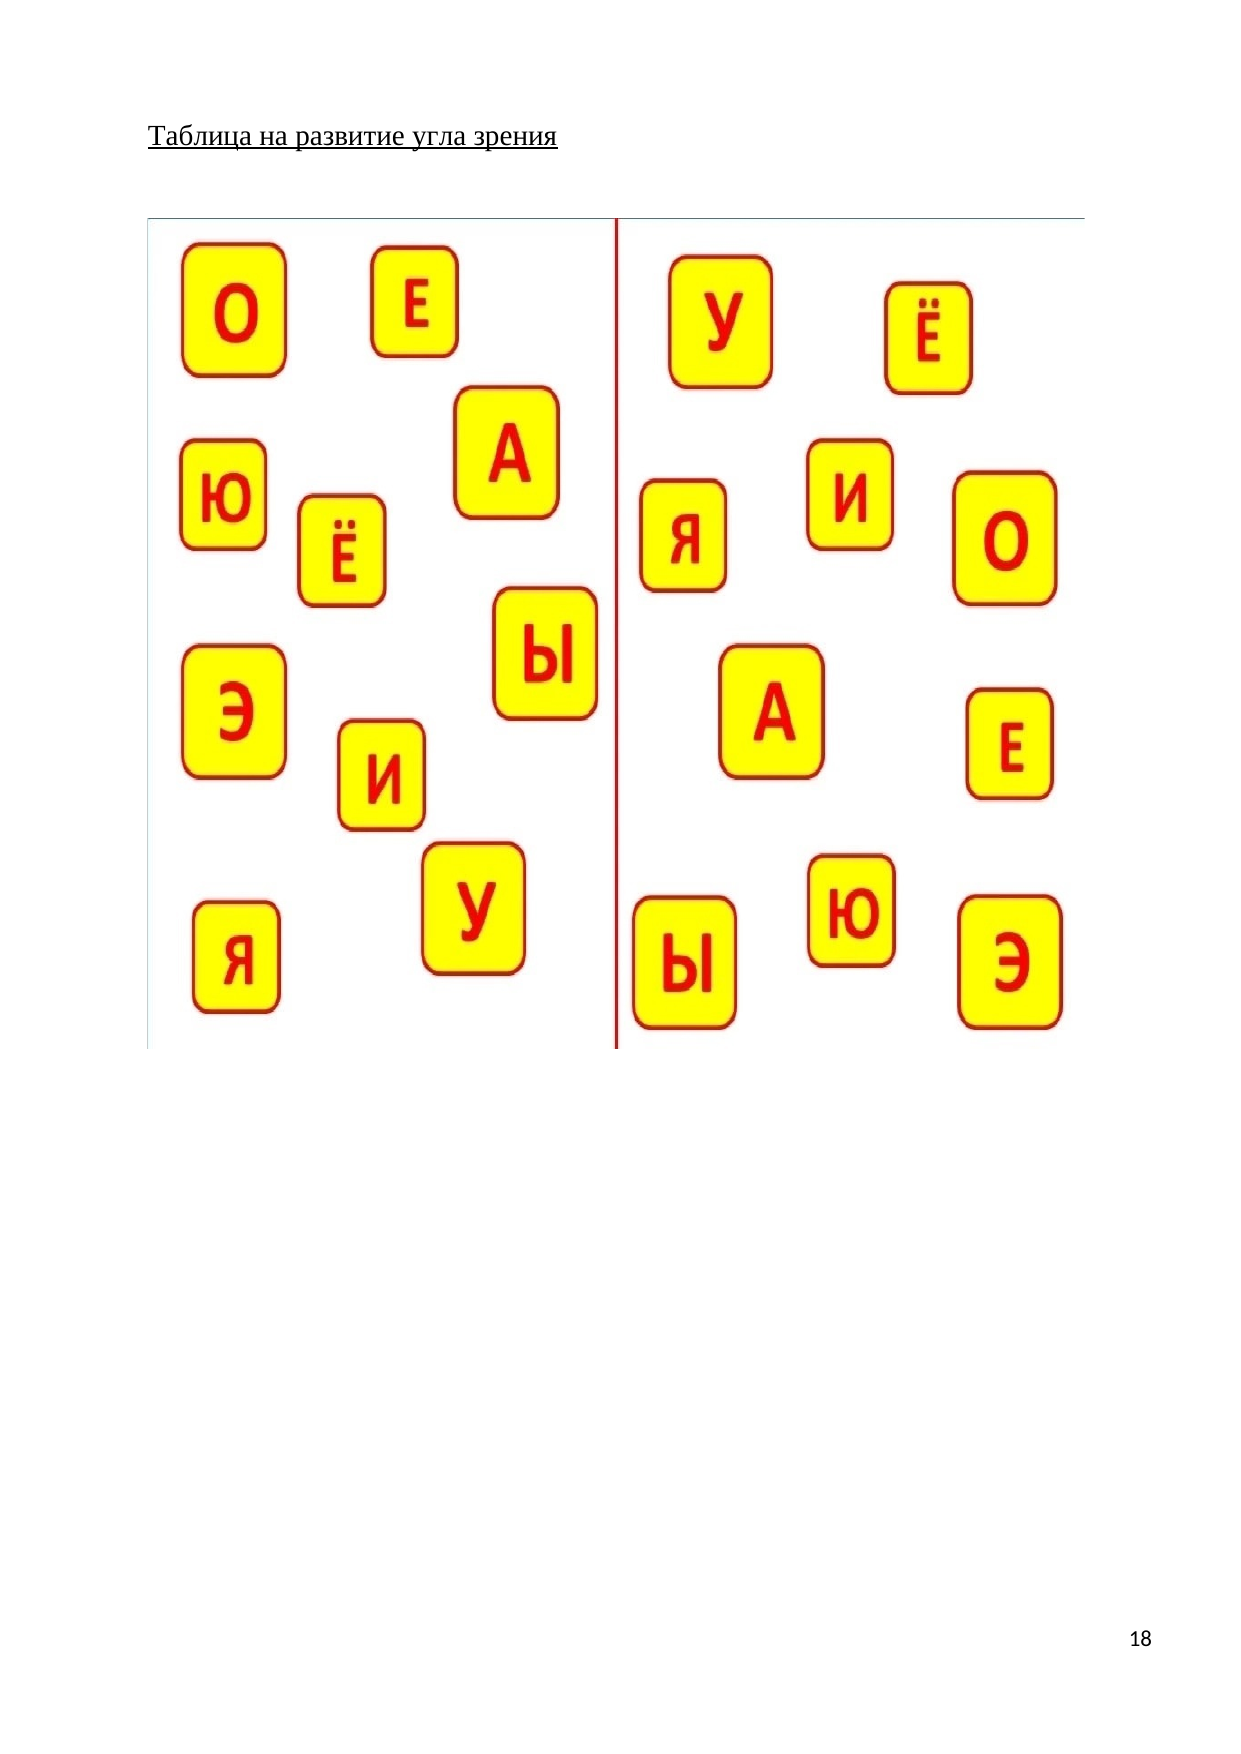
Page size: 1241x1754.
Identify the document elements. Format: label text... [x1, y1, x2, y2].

text Таблица на развитие угла зрения [148, 118, 1152, 152]
picture [147, 218, 1085, 1049]
